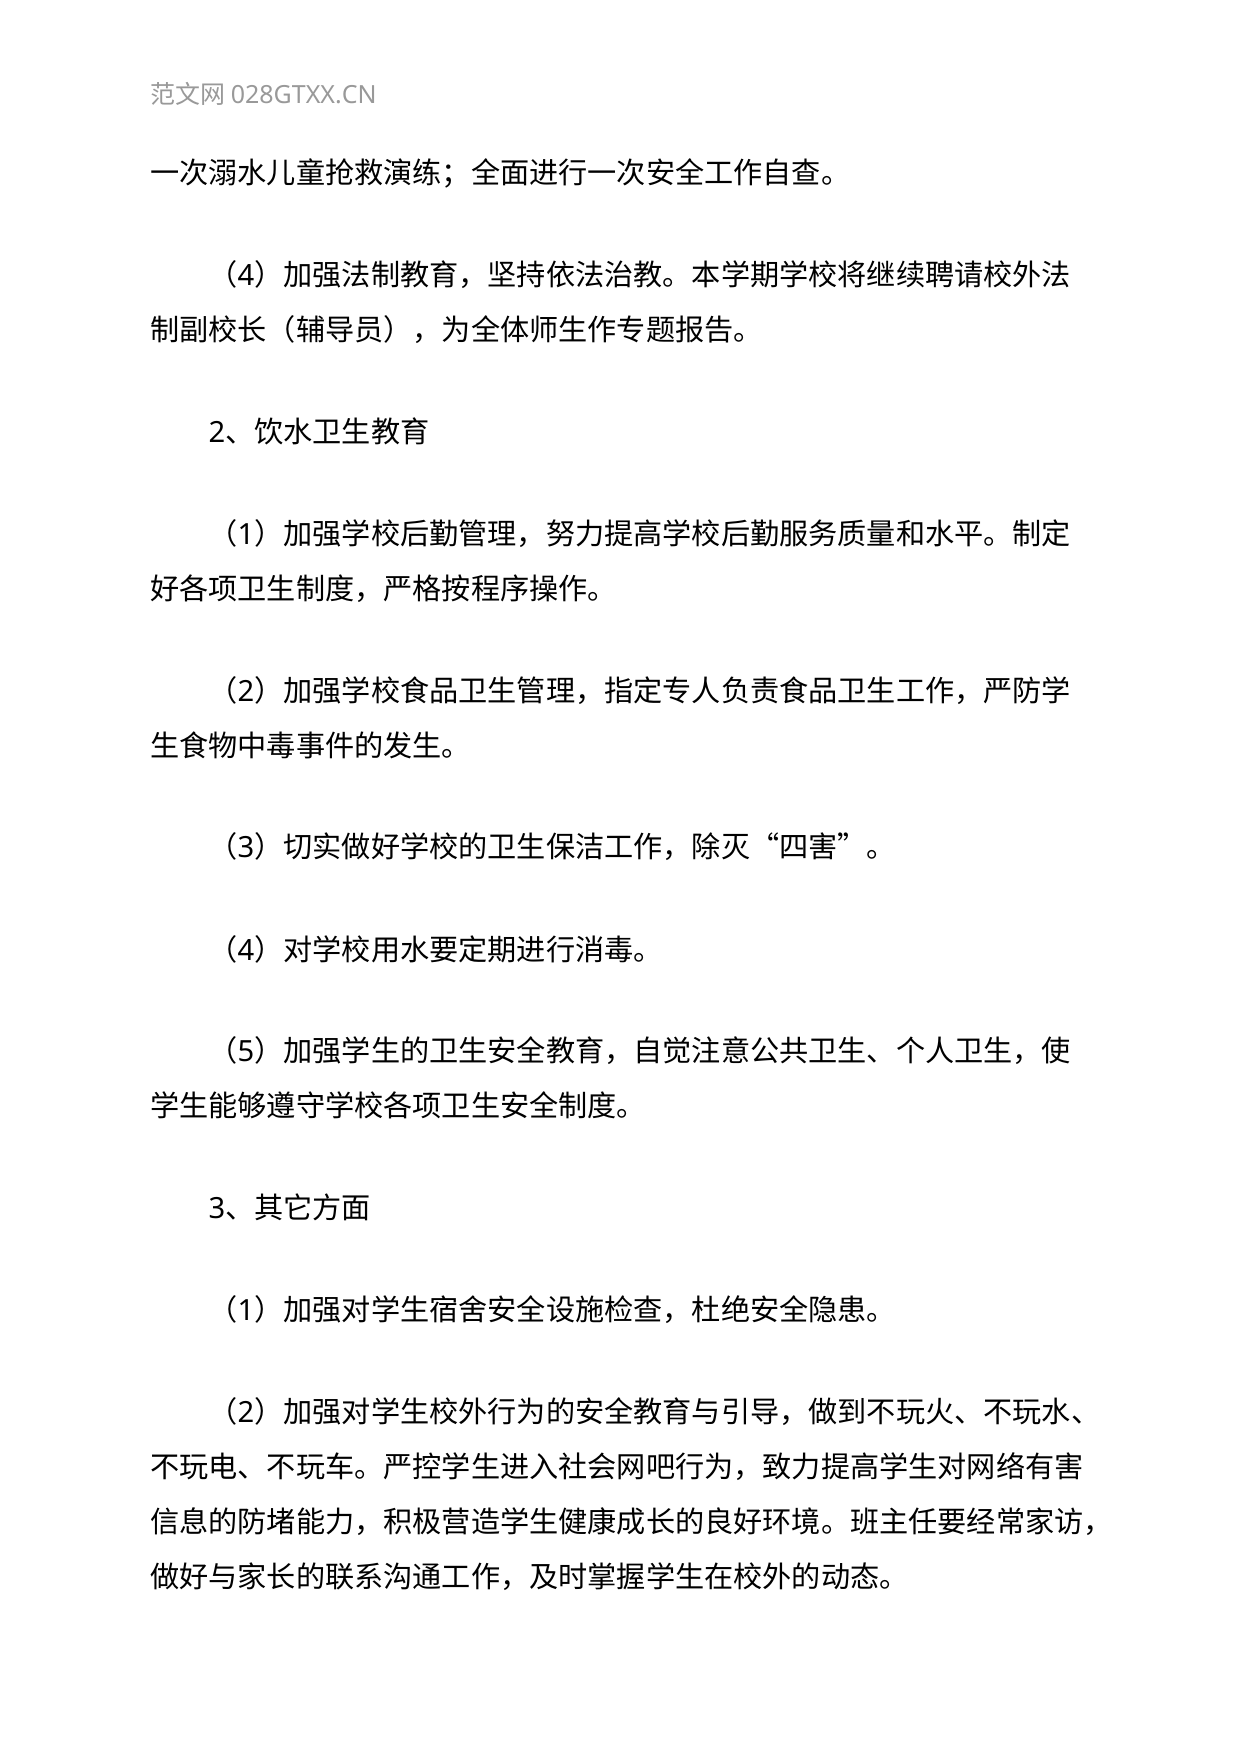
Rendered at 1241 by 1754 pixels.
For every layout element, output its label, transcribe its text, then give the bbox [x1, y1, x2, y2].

text 2、饮水卫生教育 [150, 408, 1090, 451]
text （2）加强学校食品卫生管理，指定专人负责食品卫生工作，严防学生食物中毒事件的发生。 [150, 667, 1090, 764]
text 3、其它方面 [150, 1185, 1090, 1227]
text （3）切实做好学校的卫生保洁工作，除灭“四害”。 [150, 824, 1090, 866]
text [150, 150, 1090, 192]
text （1）加强学校后勤管理，努力提高学校后勤服务质量和水平。制定好各项卫生制度，严格按程序操作。 [150, 511, 1090, 608]
text （2）加强对学生校外行为的安全教育与引导，做到不玩火、不玩水、不玩电、不玩车。严控学生进入社会网吧行为，致力提高学生对网络有害信息的防堵能力，积极营造学生健康成长的良好环境。班主任要经常家访，做好与家长的联系沟通工作，及时掌握学生在校外的动态。 [150, 1389, 1090, 1596]
text （4）加强法制教育，坚持依法治教。本学期学校将继续聘请校外法制副校长（辅导员），为全体师生作专题报告。 [150, 252, 1090, 349]
text （4）对学校用水要定期进行消毒。 [150, 926, 1090, 968]
text （5）加强学生的卫生安全教育，自觉注意公共卫生、个人卫生，使学生能够遵守学校各项卫生安全制度。 [150, 1028, 1090, 1125]
text （1）加强对学生宿舍安全设施检查，杜绝安全隐患。 [150, 1287, 1090, 1329]
